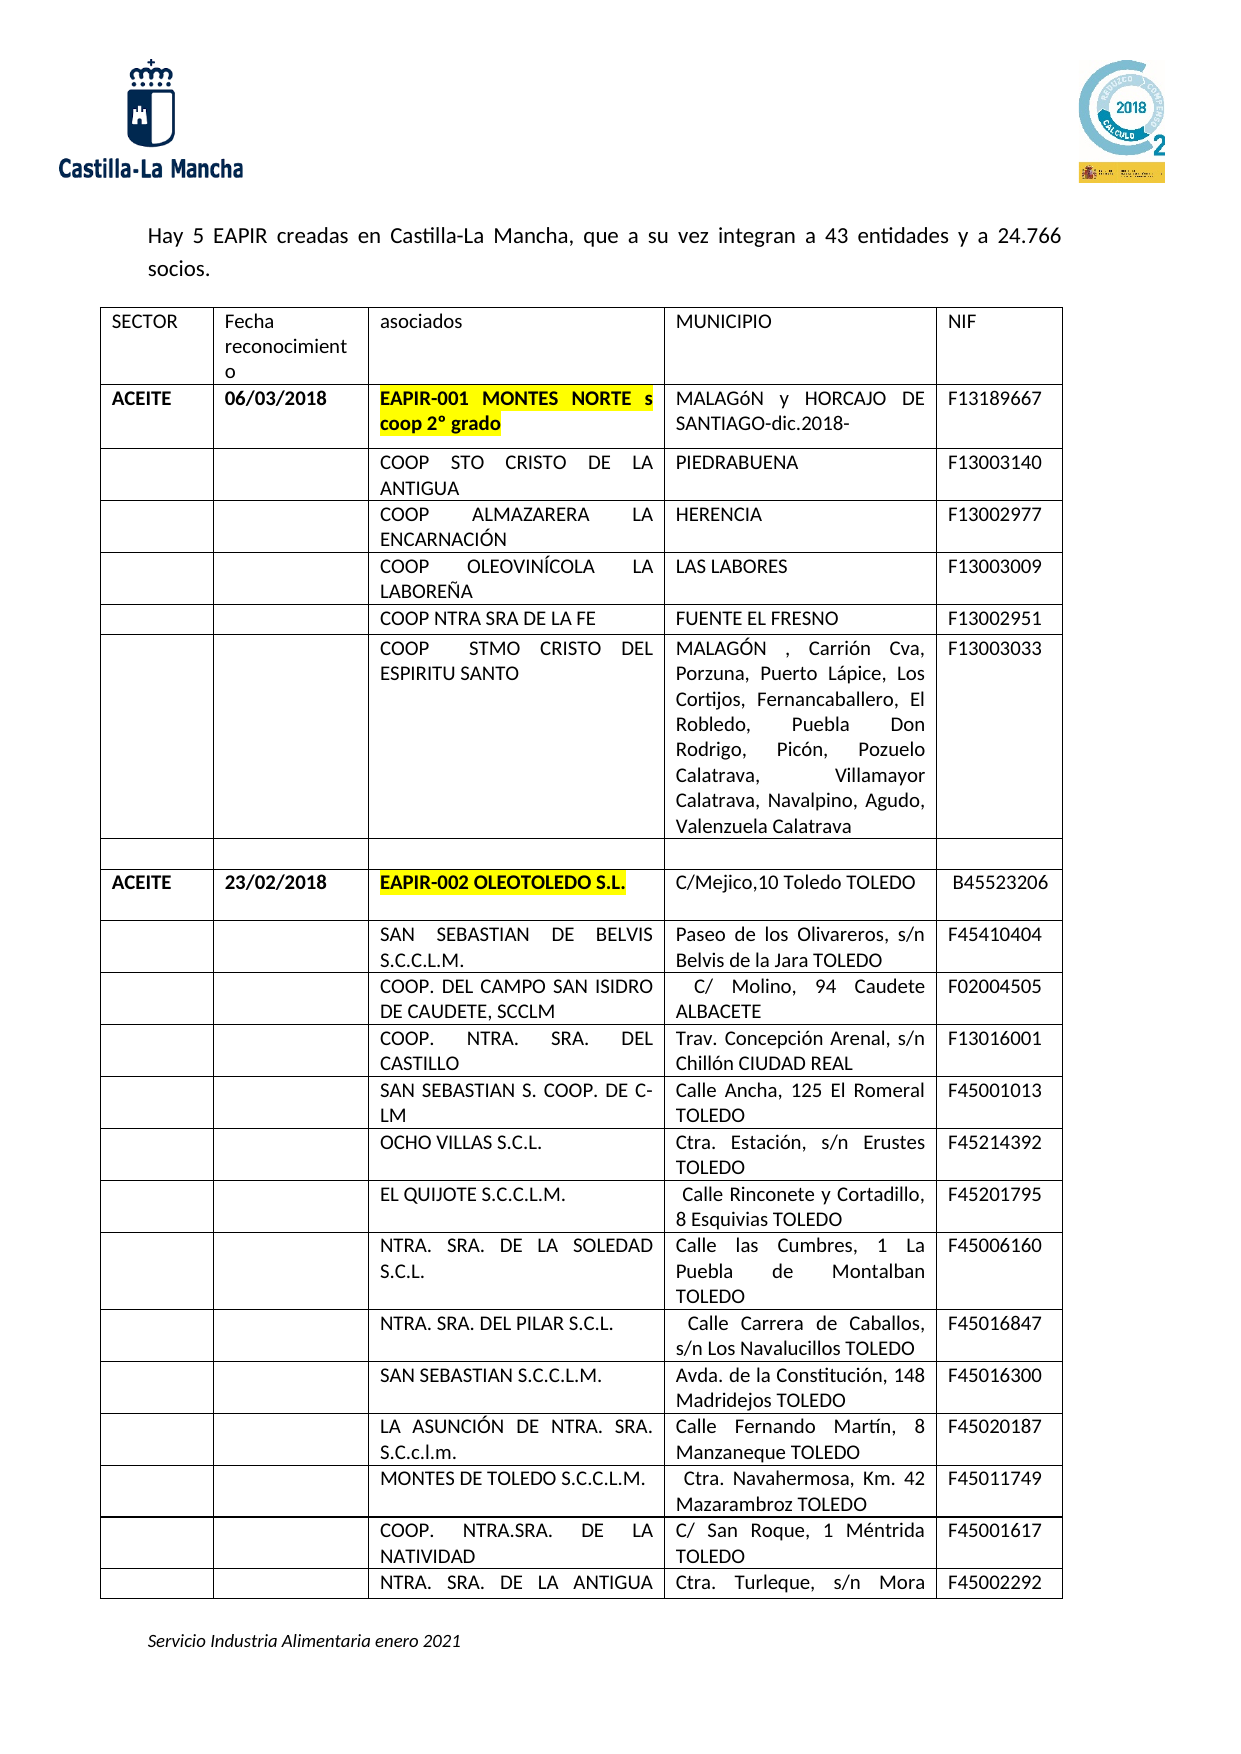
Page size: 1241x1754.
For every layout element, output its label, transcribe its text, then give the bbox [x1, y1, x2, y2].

table_cell [214, 1129, 368, 1180]
table_cell [101, 839, 213, 868]
table_cell [214, 973, 368, 1024]
table_cell Paseo de los Olivareros, s/n Belvis de la Jara TOLEDO [665, 921, 936, 972]
table_cell F45020187 [937, 1414, 1062, 1464]
table_cell C/ San Roque, 1 Méntrida TOLEDO [665, 1518, 936, 1568]
table_cell [101, 1129, 213, 1180]
table_cell [101, 1569, 213, 1598]
table_cell C/Mejico,10 Toledo TOLEDO [665, 870, 936, 920]
table_cell COOP NTRA SRA DE LA FE [369, 605, 664, 634]
table_cell COOP. NTRA. SRA. DEL CASTILLO [369, 1025, 664, 1076]
table_cell [665, 839, 936, 868]
table_cell ACEITE [101, 870, 213, 920]
table_cell [214, 1077, 368, 1128]
table_cell 23/02/2018 [214, 870, 368, 920]
table_cell SAN SEBASTIAN DE BELVIS S.C.C.L.M. [369, 921, 664, 972]
table_cell NTRA. SRA. DE LA ANTIGUA S.C.C.L.M. [369, 1569, 664, 1598]
table_cell F13002977 [937, 501, 1062, 552]
table_cell F13003009 [937, 553, 1062, 604]
table_cell FUENTE EL FRESNO [665, 605, 936, 634]
table_cell F13003140 [937, 449, 1062, 500]
table_cell [101, 1233, 213, 1309]
table_cell [101, 1181, 213, 1232]
table_cell MONTES DE TOLEDO S.C.C.L.M. [369, 1466, 664, 1516]
table_header Fecha reconocimiento [214, 308, 368, 384]
table_cell 06/03/2018 [214, 385, 368, 448]
table_cell F13003033 [937, 635, 1062, 838]
table_cell F45002292 [937, 1569, 1062, 1598]
table_cell F13016001 [937, 1025, 1062, 1076]
table_cell [214, 1414, 368, 1464]
table_cell F45006160 [937, 1233, 1062, 1309]
table_cell [101, 1077, 213, 1128]
table_cell [214, 1518, 368, 1568]
table_cell [101, 1025, 213, 1076]
table_cell NTRA. SRA. DE LA SOLEDAD S.C.L. [369, 1233, 664, 1309]
table_cell Calle Fernando Martín, 8 Manzaneque TOLEDO [665, 1414, 936, 1464]
table_cell MALAGóN y HORCAJO DE SANTIAGO-dic.2018- [665, 385, 936, 448]
table_cell SAN SEBASTIAN S. COOP. DE C-LM [369, 1077, 664, 1128]
table_cell EL QUIJOTE S.C.C.L.M. [369, 1181, 664, 1232]
table_cell [101, 605, 213, 634]
table_header MUNICIPIO [665, 308, 936, 384]
table_cell B45523206 [937, 870, 1062, 920]
table_cell [214, 553, 368, 604]
table_cell [101, 635, 213, 838]
table_cell F45410404 [937, 921, 1062, 972]
table_cell [214, 1362, 368, 1413]
table_cell LAS LABORES [665, 553, 936, 604]
text Hay 5 EAPIR creadas en Castilla-La Mancha, que a su vez integran a 43 entidades y a 24.766 socios. [148, 222, 1063, 282]
table_cell F45001013 [937, 1077, 1062, 1128]
table_cell Ctra. Estación, s/n Erustes TOLEDO [665, 1129, 936, 1180]
table_cell Avda. de la Constitución, 148 Madridejos TOLEDO [665, 1362, 936, 1413]
table_cell Trav. Concepción Arenal, s/n Chillón CIUDAD REAL [665, 1025, 936, 1076]
table_cell [101, 1414, 213, 1464]
table_cell [101, 1466, 213, 1516]
table_cell [214, 501, 368, 552]
table_cell [101, 921, 213, 972]
table_cell [214, 635, 368, 838]
table_cell COOP. DEL CAMPO SAN ISIDRO DE CAUDETE, SCCLM [369, 973, 664, 1024]
table_cell F45201795 [937, 1181, 1062, 1232]
table_cell LA ASUNCIÓN DE NTRA. SRA. S.C.c.l.m. [369, 1414, 664, 1464]
table_cell F02004505 [937, 973, 1062, 1024]
table_header SECTOR [101, 308, 213, 384]
table_cell C/ Molino, 94 Caudete ALBACETE [665, 973, 936, 1024]
picture [59, 59, 243, 178]
table_cell [214, 605, 368, 634]
table_cell F45011749 [937, 1466, 1062, 1516]
table_cell Ctra. Navahermosa, Km. 42 Mazarambroz TOLEDO [665, 1466, 936, 1516]
table_cell [214, 1310, 368, 1361]
table_cell Ctra. Turleque, s/n Mora TOLEDO [665, 1569, 936, 1598]
table_cell COOP STO CRISTO DE LA ANTIGUA [369, 449, 664, 500]
table_cell Calle las Cumbres, 1 La Puebla de Montalban TOLEDO [665, 1233, 936, 1309]
table_cell [937, 839, 1062, 868]
table_cell [214, 1233, 368, 1309]
table_cell [101, 501, 213, 552]
table_cell EAPIR-001 MONTES NORTE s coop 2º grado [369, 385, 664, 448]
picture [1078, 60, 1165, 183]
table_cell EAPIR-002 OLEOTOLEDO S.L. [369, 870, 664, 920]
table_cell COOP OLEOVINÍCOLA LA LABOREÑA [369, 553, 664, 604]
table_cell COOP ALMAZARERA LA ENCARNACIÓN [369, 501, 664, 552]
table_cell MALAGÓN , Carrión Cva, Porzuna, Puerto Lápice, Los Cortijos, Fernancaballero, El Robledo, Puebla Don Rodrigo, Picón, Pozuelo Calatrava, Villamayor Calatrava, Navalpino, Agudo, Valenzuela Calatrava [665, 635, 936, 838]
table_cell F45214392 [937, 1129, 1062, 1180]
table_cell [214, 1569, 368, 1598]
table_header asociados [369, 308, 664, 384]
table_header NIF [937, 308, 1062, 384]
table_cell COOP STMO CRISTO DEL ESPIRITU SANTO [369, 635, 664, 838]
table_cell [101, 1310, 213, 1361]
table_cell F13189667 [937, 385, 1062, 448]
table_cell [214, 1466, 368, 1516]
table_cell [101, 973, 213, 1024]
table_cell F45016847 [937, 1310, 1062, 1361]
table_cell F13002951 [937, 605, 1062, 634]
table_cell [369, 839, 664, 868]
table_cell PIEDRABUENA [665, 449, 936, 500]
table_cell [214, 839, 368, 868]
table_cell [214, 1025, 368, 1076]
table_cell [101, 553, 213, 604]
table_cell OCHO VILLAS S.C.L. [369, 1129, 664, 1180]
table_cell [101, 1518, 213, 1568]
table_cell Calle Rinconete y Cortadillo, 8 Esquivias TOLEDO [665, 1181, 936, 1232]
table_cell Calle Ancha, 125 El Romeral TOLEDO [665, 1077, 936, 1128]
table_cell [101, 1362, 213, 1413]
table_cell F45016300 [937, 1362, 1062, 1413]
table_cell COOP. NTRA.SRA. DE LA NATIVIDAD [369, 1518, 664, 1568]
table_cell [101, 449, 213, 500]
table_cell Calle Carrera de Caballos, s/n Los Navalucillos TOLEDO [665, 1310, 936, 1361]
table_cell [214, 1181, 368, 1232]
table_cell [214, 449, 368, 500]
table_cell NTRA. SRA. DEL PILAR S.C.L. [369, 1310, 664, 1361]
table_cell [214, 921, 368, 972]
table_cell F45001617 [937, 1518, 1062, 1568]
table_cell ACEITE [101, 385, 213, 448]
table_cell SAN SEBASTIAN S.C.C.L.M. [369, 1362, 664, 1413]
table_cell HERENCIA [665, 501, 936, 552]
